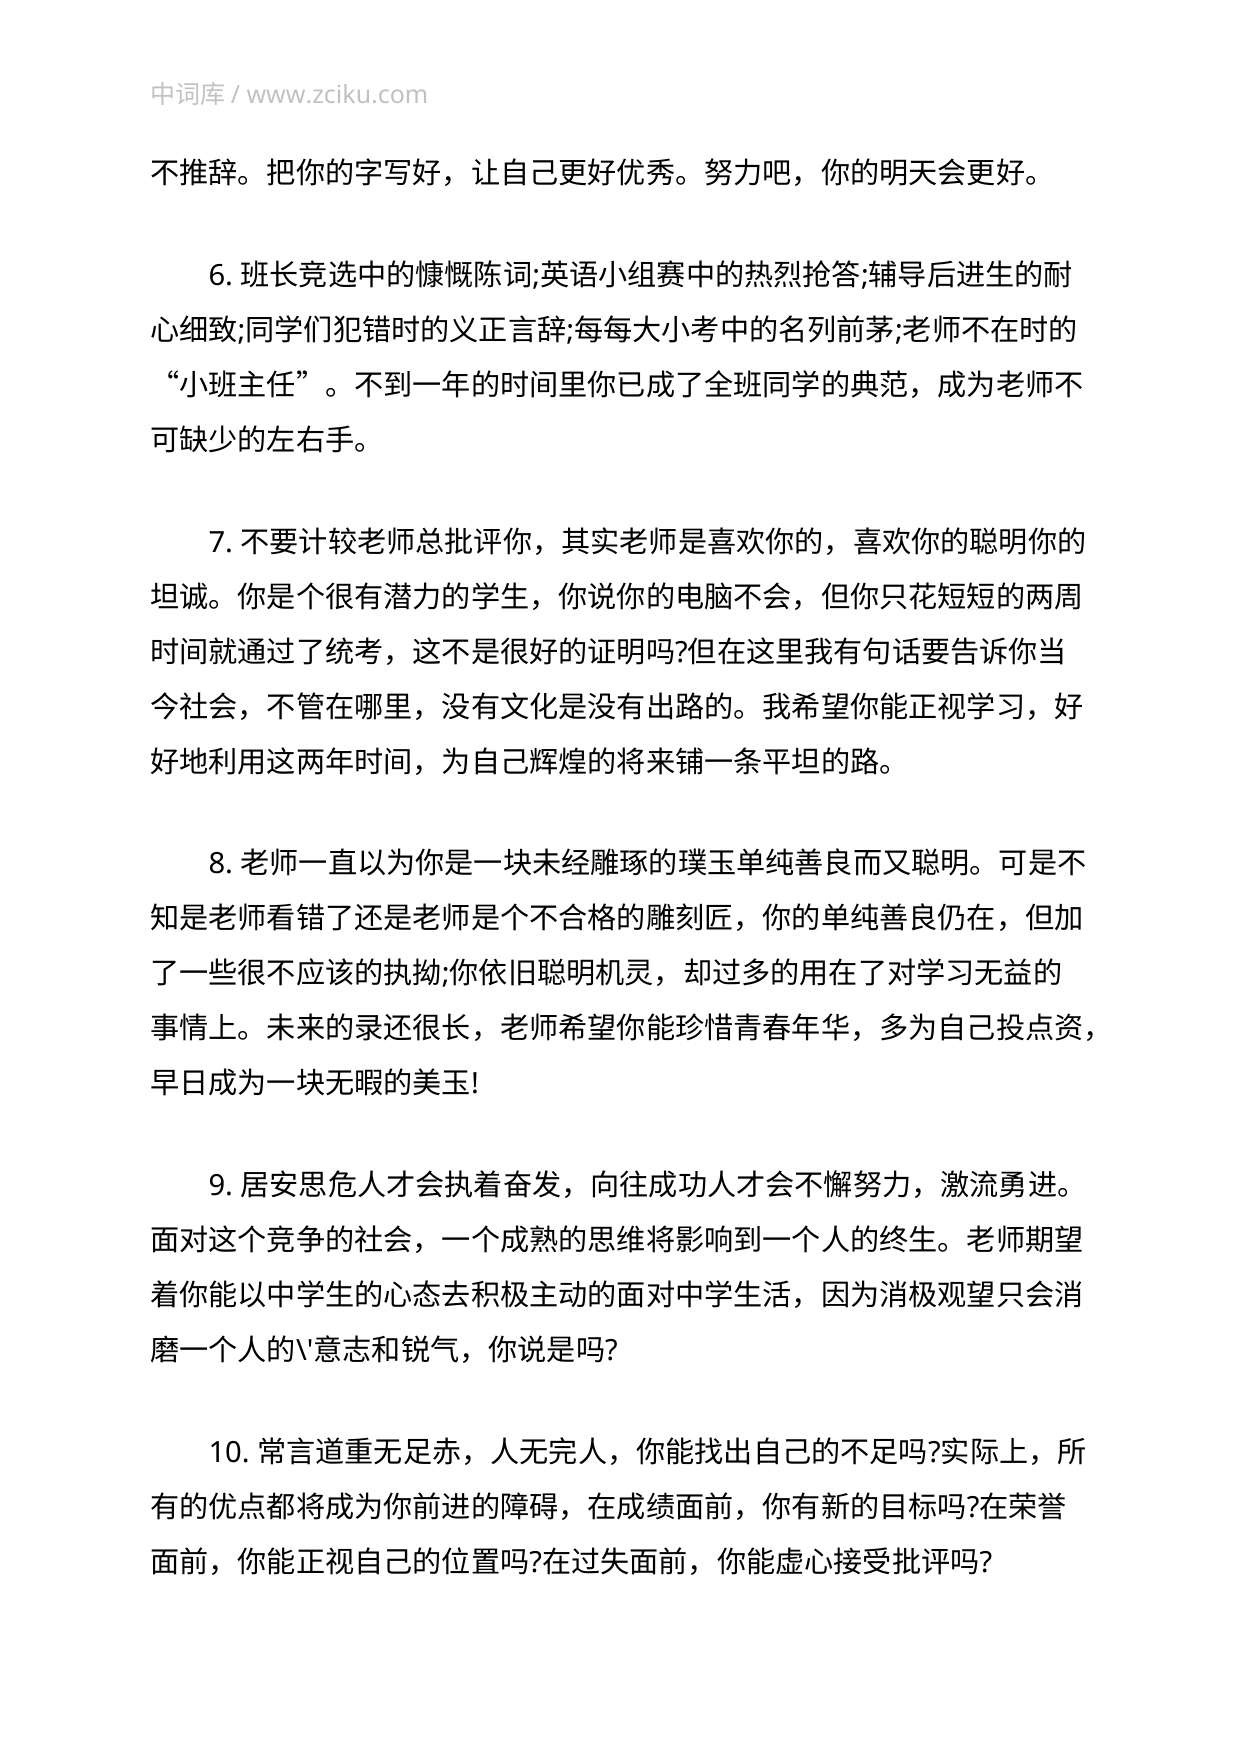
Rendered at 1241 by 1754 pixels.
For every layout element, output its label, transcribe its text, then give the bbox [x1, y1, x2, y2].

text 9. 居安思危人才会执着奋发，向往成功人才会不懈努力，激流勇进。面对这个竞争的社会，一个成熟的思维将影响到一个人的终生。老师期望着你能以中学生的心态去积极主动的面对中学生活，因为消极观望只会消磨一个人的\'意志和锐气，你说是吗? [150, 1162, 1090, 1369]
text 10. 常言道重无足赤，人无完人，你能找出自己的不足吗?实际上，所有的优点都将成为你前进的障碍，在成绩面前，你有新的目标吗?在荣誉面前，你能正视自己的位置吗?在过失面前，你能虚心接受批评吗? [150, 1428, 1090, 1581]
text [150, 150, 1090, 192]
text 7. 不要计较老师总批评你，其实老师是喜欢你的，喜欢你的聪明你的坦诚。你是个很有潜力的学生，你说你的电脑不会，但你只花短短的两周时间就通过了统考，这不是很好的证明吗?但在这里我有句话要告诉你当今社会，不管在哪里，没有文化是没有出路的。我希望你能正视学习，好好地利用这两年时间，为自己辉煌的将来铺一条平坦的路。 [150, 518, 1090, 781]
text 6. 班长竞选中的慷慨陈词;英语小组赛中的热烈抢答;辅导后进生的耐心细致;同学们犯错时的义正言辞;每每大小考中的名列前茅;老师不在时的“小班主任”。不到一年的时间里你已成了全班同学的典范，成为老师不可缺少的左右手。 [150, 252, 1090, 459]
text 8. 老师一直以为你是一块未经雕琢的璞玉单纯善良而又聪明。可是不知是老师看错了还是老师是个不合格的雕刻匠，你的单纯善良仍在，但加了一些很不应该的执拗;你依旧聪明机灵，却过多的用在了对学习无益的事情上。未来的录还很长，老师希望你能珍惜青春年华，多为自己投点资，早日成为一块无暇的美玉! [150, 840, 1090, 1102]
